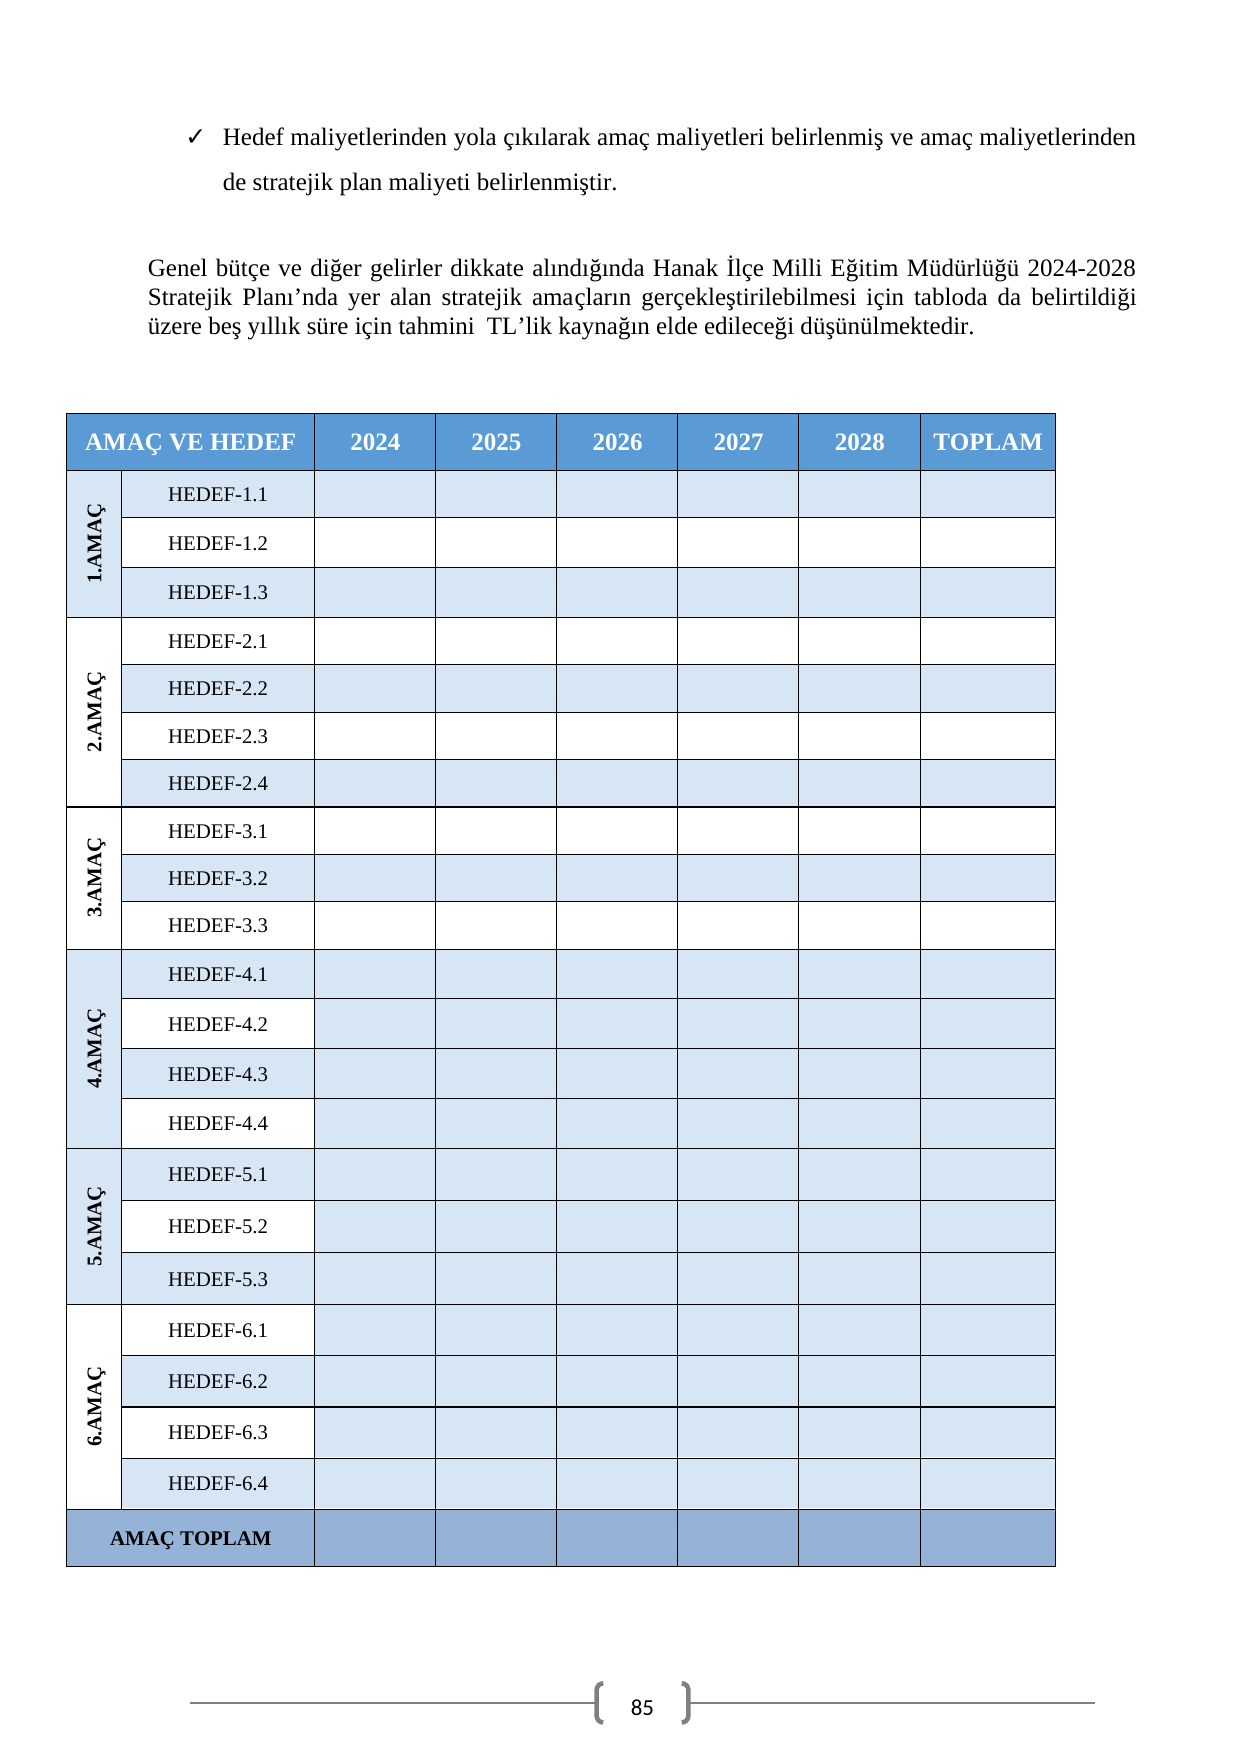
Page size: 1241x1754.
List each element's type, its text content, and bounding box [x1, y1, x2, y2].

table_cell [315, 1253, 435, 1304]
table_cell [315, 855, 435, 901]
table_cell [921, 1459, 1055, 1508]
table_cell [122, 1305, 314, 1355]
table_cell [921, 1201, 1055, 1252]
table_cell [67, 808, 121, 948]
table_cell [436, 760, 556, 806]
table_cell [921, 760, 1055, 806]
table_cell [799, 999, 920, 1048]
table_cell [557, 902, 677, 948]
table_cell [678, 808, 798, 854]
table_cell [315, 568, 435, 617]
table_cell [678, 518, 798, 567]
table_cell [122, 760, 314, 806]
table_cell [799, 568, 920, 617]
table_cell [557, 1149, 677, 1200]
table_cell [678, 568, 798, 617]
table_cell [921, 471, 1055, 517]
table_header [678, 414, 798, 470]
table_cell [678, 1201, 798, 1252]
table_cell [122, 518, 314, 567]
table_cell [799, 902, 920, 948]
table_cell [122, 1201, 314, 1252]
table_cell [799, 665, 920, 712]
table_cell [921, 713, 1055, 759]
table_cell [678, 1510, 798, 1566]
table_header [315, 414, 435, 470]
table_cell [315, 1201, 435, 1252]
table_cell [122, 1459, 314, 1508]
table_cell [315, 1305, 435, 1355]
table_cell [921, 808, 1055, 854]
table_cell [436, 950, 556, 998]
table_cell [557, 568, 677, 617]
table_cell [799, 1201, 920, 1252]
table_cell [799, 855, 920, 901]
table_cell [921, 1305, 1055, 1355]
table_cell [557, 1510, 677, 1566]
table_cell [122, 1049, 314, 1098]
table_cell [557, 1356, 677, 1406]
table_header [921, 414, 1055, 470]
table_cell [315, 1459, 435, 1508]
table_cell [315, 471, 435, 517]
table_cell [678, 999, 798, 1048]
list Hedef maliyetlerinden yola çıkılarak amaç maliyetleri belirlenmiş ve amaç maliyetlerinden de stratejik plan maliyeti belirlenmiştir. [185, 118, 1137, 195]
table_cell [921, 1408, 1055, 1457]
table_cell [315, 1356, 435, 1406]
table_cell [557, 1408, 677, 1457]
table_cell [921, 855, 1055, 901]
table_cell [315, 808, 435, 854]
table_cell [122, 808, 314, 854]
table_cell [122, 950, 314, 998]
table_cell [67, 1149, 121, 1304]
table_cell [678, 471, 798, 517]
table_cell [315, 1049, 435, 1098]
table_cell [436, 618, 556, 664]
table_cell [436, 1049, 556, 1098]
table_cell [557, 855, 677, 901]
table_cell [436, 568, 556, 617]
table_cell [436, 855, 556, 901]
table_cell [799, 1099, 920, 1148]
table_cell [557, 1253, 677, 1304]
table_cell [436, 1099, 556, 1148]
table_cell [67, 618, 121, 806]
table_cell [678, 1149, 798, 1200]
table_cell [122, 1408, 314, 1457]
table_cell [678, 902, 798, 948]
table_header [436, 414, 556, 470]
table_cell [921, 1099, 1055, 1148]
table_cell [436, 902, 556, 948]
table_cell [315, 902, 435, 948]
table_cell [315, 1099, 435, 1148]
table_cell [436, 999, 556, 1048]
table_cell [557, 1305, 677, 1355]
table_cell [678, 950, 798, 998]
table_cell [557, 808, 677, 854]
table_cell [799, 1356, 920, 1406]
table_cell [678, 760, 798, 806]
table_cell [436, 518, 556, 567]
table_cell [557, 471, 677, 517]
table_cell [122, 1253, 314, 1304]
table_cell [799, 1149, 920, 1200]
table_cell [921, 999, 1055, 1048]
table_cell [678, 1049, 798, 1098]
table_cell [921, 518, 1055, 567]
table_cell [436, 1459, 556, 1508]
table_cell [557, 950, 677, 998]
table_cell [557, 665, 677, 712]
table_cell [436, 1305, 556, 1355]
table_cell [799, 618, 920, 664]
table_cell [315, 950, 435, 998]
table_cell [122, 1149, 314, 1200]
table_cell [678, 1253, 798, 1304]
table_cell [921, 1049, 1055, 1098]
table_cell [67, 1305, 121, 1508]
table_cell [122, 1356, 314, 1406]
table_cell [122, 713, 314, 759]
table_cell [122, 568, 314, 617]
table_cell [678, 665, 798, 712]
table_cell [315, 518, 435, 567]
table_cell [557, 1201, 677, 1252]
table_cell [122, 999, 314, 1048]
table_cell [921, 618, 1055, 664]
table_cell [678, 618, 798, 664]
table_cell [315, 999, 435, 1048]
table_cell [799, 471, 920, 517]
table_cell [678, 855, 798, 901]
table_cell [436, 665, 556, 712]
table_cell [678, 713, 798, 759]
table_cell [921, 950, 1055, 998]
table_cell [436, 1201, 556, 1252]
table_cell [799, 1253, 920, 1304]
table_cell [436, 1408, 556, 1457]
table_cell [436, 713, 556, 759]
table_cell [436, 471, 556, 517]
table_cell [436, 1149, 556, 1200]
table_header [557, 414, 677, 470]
text Genel bütçe ve diğer gelirler dikkate alındığında Hanak İlçe Milli Eğitim Müdürlüğü 2024-2028 Stratejik Planı’nda yer alan stratejik amaçların gerçekleştirilebilmesi için tabloda da belirtildiği üzere beş yıllık süre için tahmini TL’lik kaynağın elde edileceği düşünülmektedir. [148, 253, 1137, 341]
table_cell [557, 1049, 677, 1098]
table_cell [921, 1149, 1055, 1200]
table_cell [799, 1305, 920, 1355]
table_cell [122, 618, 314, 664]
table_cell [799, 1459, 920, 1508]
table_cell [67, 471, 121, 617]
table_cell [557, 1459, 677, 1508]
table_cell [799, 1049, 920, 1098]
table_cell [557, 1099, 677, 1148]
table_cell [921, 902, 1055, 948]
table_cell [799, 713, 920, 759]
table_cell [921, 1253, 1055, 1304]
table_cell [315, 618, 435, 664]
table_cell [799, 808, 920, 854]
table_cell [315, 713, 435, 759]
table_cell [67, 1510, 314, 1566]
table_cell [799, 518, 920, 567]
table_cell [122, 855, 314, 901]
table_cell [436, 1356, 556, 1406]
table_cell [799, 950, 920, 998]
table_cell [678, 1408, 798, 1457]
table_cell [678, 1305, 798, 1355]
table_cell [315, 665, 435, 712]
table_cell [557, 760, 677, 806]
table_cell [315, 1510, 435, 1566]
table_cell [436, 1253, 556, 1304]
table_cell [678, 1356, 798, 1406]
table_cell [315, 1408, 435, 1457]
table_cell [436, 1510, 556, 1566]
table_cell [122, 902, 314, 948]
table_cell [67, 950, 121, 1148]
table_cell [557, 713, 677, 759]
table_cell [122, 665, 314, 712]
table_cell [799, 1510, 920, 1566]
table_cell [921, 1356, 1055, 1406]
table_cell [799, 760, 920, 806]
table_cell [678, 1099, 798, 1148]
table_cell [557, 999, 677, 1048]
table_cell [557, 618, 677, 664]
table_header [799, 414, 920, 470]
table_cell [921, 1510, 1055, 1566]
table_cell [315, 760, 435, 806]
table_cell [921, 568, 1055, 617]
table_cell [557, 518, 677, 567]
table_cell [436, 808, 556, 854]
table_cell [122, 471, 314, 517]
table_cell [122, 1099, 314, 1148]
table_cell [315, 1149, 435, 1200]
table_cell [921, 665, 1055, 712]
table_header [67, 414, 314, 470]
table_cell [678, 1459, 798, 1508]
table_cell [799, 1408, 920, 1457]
